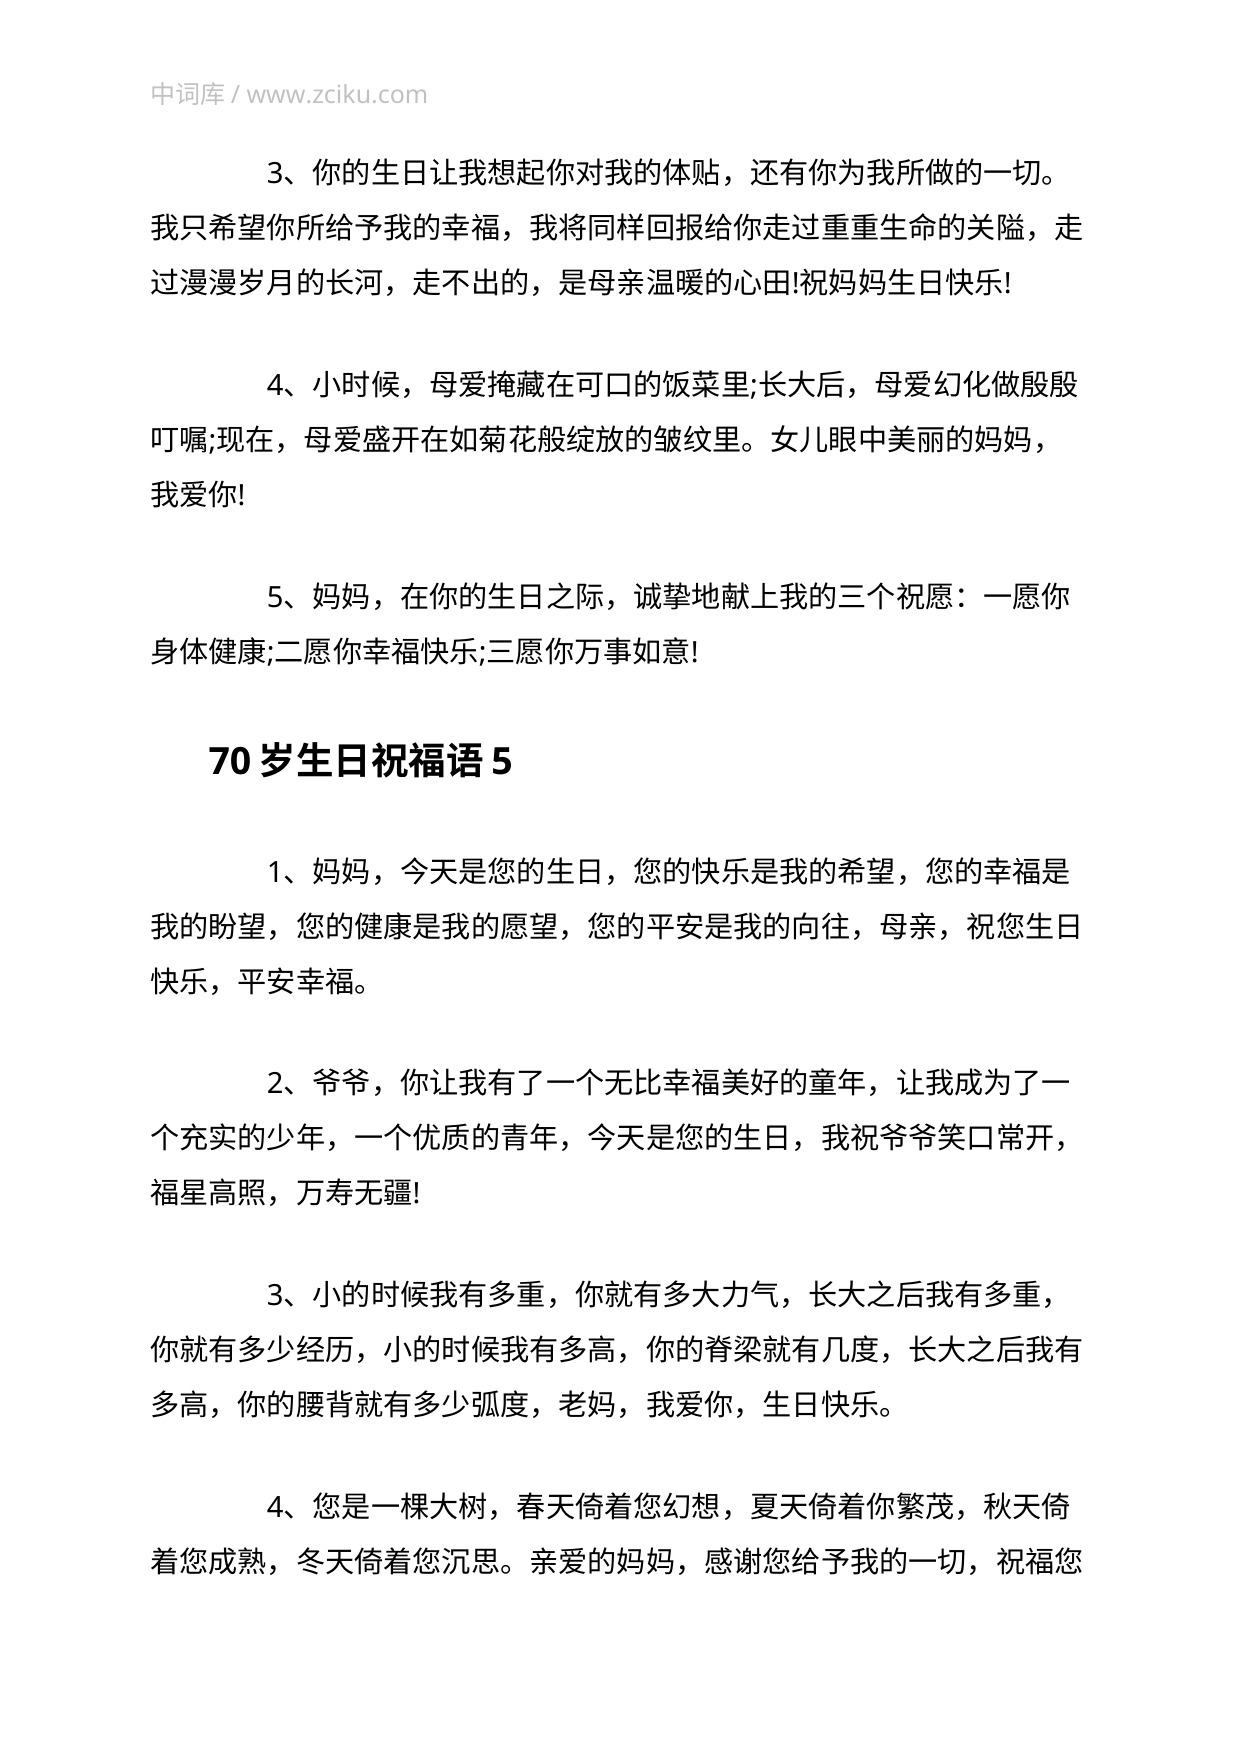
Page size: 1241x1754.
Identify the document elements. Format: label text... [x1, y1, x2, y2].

text 1、妈妈，今天是您的生日，您的快乐是我的希望，您的幸福是我的盼望，您的健康是我的愿望，您的平安是我的向往，母亲，祝您生日快乐，平安幸福。 [150, 848, 1090, 1001]
text 70岁生日祝福语5 [150, 731, 1090, 785]
text 4、小时候，母爱掩藏在可口的饭菜里;长大后，母爱幻化做殷殷叮嘱;现在，母爱盛开在如菊花般绽放的皱纹里。女儿眼中美丽的妈妈，我爱你! [150, 362, 1090, 514]
text 2、爷爷，你让我有了一个无比幸福美好的童年，让我成为了一个充实的少年，一个优质的青年，今天是您的生日，我祝爷爷笑口常开，福星高照，万寿无疆! [150, 1060, 1090, 1212]
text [150, 1484, 1090, 1581]
text 3、小的时候我有多重，你就有多大力气，长大之后我有多重，你就有多少经历，小的时候我有多高，你的脊梁就有几度，长大之后我有多高，你的腰背就有多少弧度，老妈，我爱你，生日快乐。 [150, 1272, 1090, 1424]
text 5、妈妈，在你的生日之际，诚挚地献上我的三个祝愿：一愿你身体健康;二愿你幸福快乐;三愿你万事如意! [150, 574, 1090, 671]
text 3、你的生日让我想起你对我的体贴，还有你为我所做的一切。我只希望你所给予我的幸福，我将同样回报给你走过重重生命的关隘，走过漫漫岁月的长河，走不出的，是母亲温暖的心田!祝妈妈生日快乐! [150, 150, 1090, 302]
